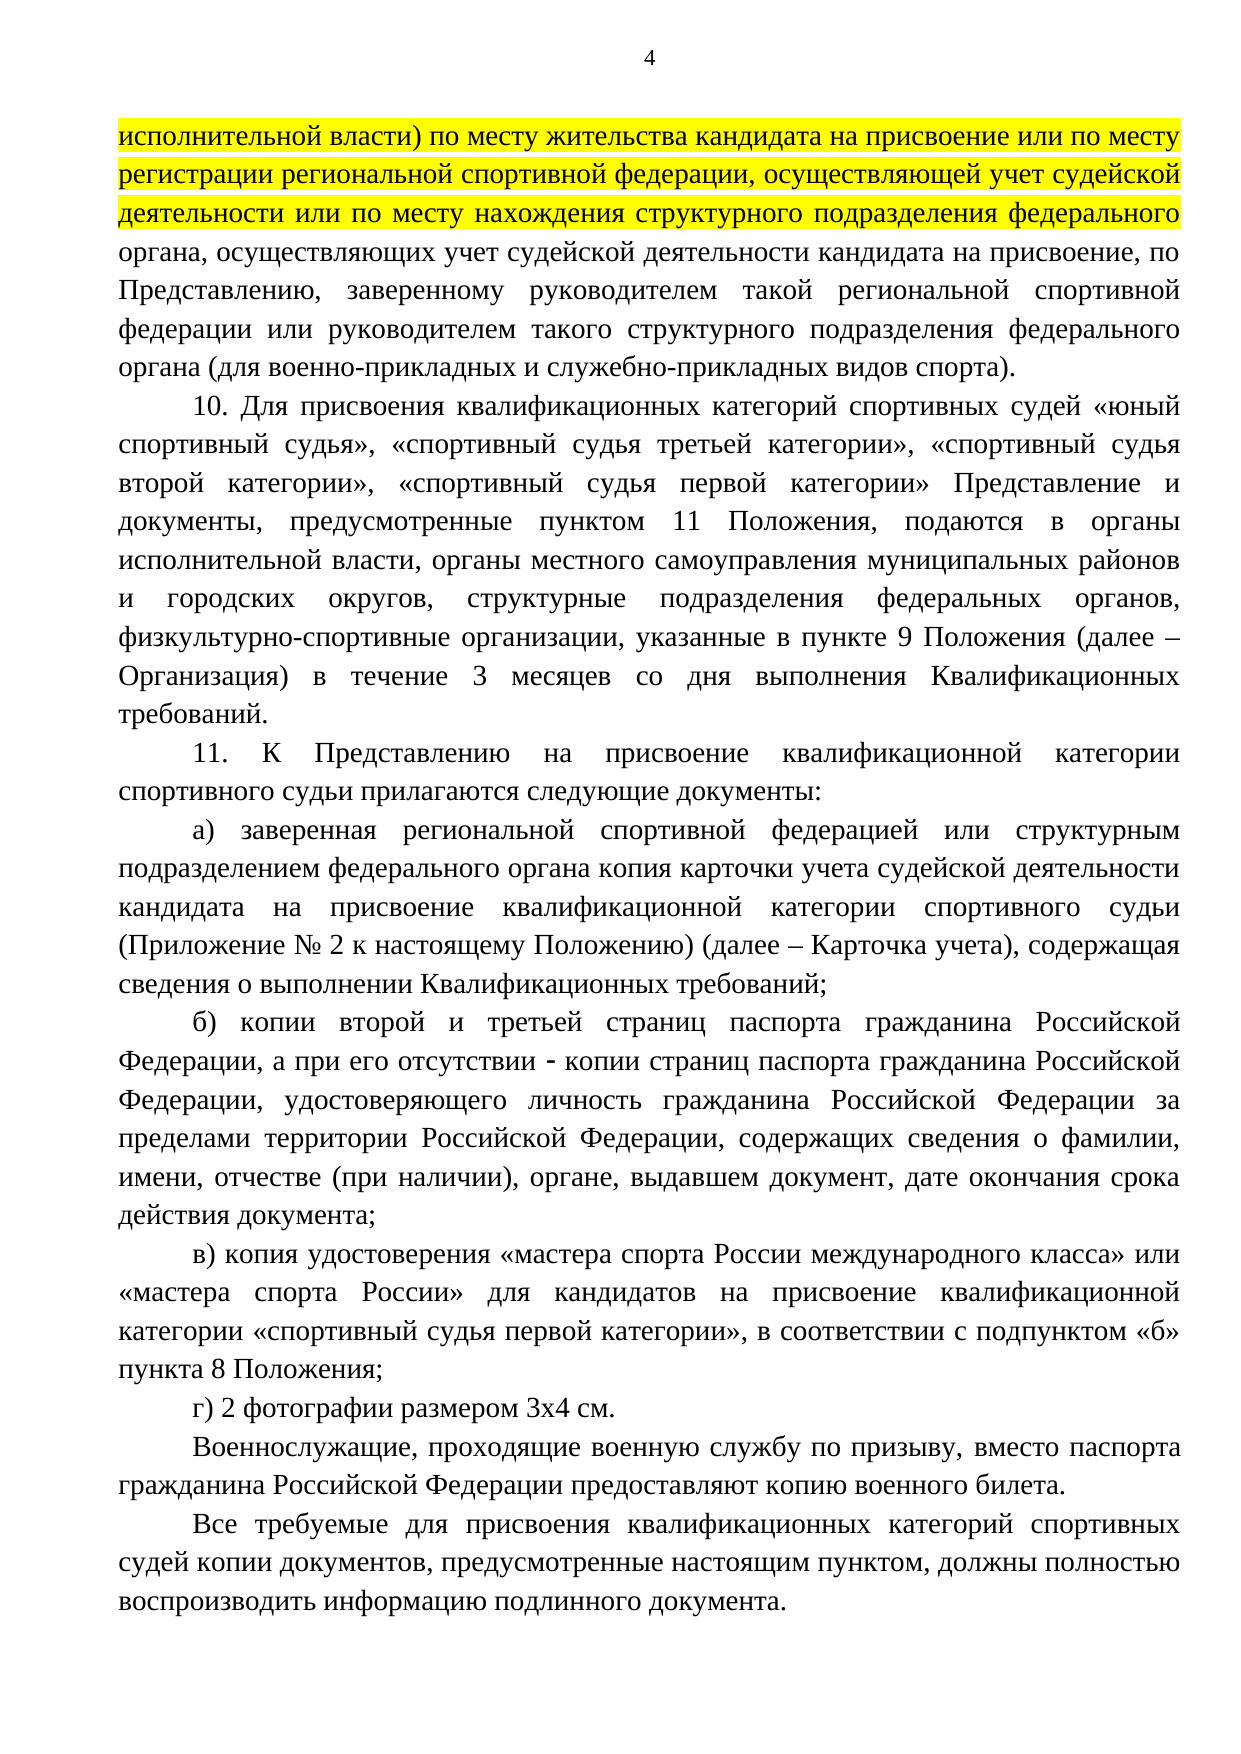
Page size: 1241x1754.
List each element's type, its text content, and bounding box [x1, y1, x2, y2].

list б) копии второй и третьей страниц паспорта гражданина Российской Федерации, а при его отсутствии копии страниц паспорта гражданина Российской Федерации, удостоверяющего личность гражданина Российской Федерации за пределами территории Российской Федерации, содержащих сведения о фамилии, имени, отчестве (при наличии), органе, выдавшем документ, дате окончания срока действия документа; [118, 1004, 1181, 1231]
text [118, 229, 1181, 383]
text г) 2 фотографии размером 3х4 см. [118, 1390, 1181, 1424]
text 11. К Представлению на присвоение квалификационной категории спортивного судьи прилагаются следующие документы: [118, 735, 1181, 807]
text 10. Для присвоения квалификационных категорий спортивных судей «юный спортивный судья», «спортивный судья третьей категории», «спортивный судья второй категории», «спортивный судья первой категории» Представление и документы, предусмотренные пунктом 11 Положения, подаются в органы исполнительной власти, органы местного самоуправления муниципальных районов и городских округов, структурные подразделения федеральных органов, физкультурно-спортивные организации, указанные в пункте 9 Положения (далее – Организация) в течение 3 месяцев со дня выполнения Квалификационных требований. [118, 388, 1181, 730]
text а) заверенная региональной спортивной федерацией или структурным подразделением федерального органа копия карточки учета судейской деятельности кандидата на присвоение квалификационной категории спортивного судьи (Приложение № 2 к настоящему Положению) (далее – Карточка учета), содержащая сведения о выполнении Квалификационных требований; [118, 812, 1181, 999]
list в) копия удостоверения «мастера спорта России международного класса» или «мастера спорта России» для кандидатов на присвоение квалификационной категории «спортивный судья первой категории», в соответствии с подпунктом «б» пункта 8 Положения; [118, 1236, 1181, 1385]
list Военнослужащие, проходящие военную службу по призыву, вместо паспорта гражданина Российской Федерации предоставляют копию военного билета. [118, 1429, 1181, 1501]
text Все требуемые для присвоения квалификационных категорий спортивных судей копии документов, предусмотренные настоящим пунктом, должны полностью воспроизводить информацию подлинного документа. [118, 1506, 1181, 1616]
